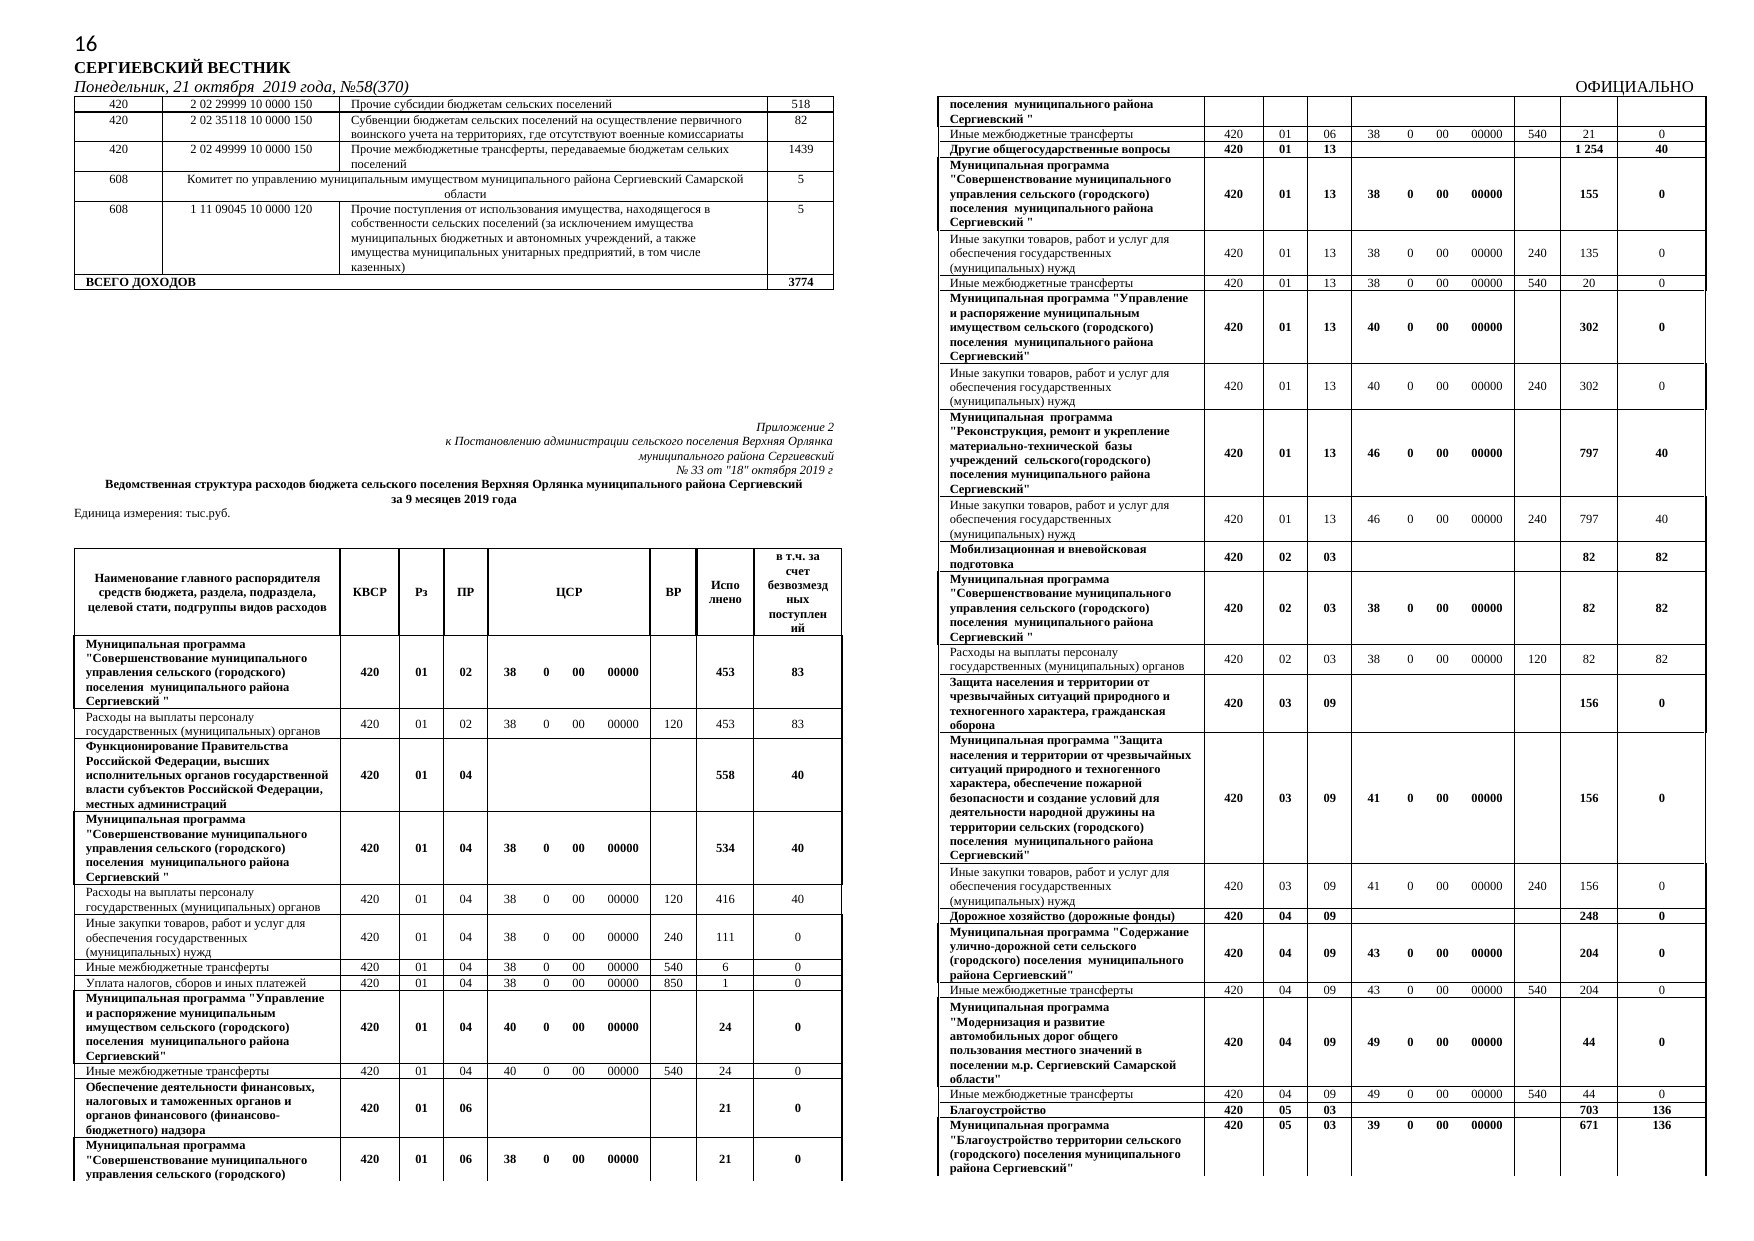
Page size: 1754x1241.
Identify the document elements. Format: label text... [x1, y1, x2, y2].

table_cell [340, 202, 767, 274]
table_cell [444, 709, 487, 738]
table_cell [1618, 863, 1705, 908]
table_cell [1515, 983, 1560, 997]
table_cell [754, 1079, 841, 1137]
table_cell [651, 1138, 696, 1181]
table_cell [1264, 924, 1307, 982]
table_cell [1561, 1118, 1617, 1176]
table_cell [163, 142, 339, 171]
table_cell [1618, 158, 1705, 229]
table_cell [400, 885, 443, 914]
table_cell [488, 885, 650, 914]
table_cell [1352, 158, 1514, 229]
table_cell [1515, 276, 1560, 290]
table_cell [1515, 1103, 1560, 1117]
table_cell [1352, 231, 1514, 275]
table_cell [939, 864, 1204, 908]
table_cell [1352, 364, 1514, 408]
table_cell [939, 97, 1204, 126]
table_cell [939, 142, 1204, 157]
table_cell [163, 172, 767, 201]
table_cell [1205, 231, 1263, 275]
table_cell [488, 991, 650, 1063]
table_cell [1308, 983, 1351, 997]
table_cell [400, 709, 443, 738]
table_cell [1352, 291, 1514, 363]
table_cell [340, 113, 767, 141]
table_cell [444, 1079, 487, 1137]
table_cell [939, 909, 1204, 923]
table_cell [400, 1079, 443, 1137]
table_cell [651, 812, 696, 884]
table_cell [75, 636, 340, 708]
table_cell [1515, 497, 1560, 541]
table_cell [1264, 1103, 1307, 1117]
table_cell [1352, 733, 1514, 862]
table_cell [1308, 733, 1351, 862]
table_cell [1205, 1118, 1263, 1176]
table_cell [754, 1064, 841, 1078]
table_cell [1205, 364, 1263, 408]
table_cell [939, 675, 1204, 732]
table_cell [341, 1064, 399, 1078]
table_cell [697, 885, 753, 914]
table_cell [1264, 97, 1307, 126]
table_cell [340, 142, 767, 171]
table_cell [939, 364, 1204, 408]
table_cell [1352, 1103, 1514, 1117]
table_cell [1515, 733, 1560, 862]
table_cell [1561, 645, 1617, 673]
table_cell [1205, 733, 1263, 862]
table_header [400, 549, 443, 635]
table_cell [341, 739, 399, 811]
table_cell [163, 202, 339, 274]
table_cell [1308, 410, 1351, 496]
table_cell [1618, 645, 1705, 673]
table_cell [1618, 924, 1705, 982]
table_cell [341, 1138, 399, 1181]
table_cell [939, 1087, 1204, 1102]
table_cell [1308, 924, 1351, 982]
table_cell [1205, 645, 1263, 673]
text к Постановлению администрации сельского поселения Верхняя Орлянка [74, 434, 834, 448]
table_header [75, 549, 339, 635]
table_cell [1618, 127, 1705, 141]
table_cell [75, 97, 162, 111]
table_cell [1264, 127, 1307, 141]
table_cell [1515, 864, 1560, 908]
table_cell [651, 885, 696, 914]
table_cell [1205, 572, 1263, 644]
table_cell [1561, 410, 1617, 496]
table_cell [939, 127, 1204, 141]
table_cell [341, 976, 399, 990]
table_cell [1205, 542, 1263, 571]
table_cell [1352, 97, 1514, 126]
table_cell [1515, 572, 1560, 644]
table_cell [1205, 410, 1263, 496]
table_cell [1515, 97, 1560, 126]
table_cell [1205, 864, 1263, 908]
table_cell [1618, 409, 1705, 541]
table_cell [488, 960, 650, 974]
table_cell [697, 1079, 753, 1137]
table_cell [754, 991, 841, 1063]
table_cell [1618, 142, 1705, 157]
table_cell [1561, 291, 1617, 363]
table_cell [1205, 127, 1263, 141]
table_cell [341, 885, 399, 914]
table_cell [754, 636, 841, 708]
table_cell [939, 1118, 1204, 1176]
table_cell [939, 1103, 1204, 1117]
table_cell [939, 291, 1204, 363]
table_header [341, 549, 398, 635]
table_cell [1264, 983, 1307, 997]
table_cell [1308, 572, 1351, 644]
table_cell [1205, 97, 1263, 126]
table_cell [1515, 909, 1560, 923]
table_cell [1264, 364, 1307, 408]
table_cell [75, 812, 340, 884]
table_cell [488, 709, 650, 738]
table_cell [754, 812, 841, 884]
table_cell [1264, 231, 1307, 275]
text Ведомственная структура расходов бюджета сельского поселения Верхняя Орлянка муниципального района Сергиевский за 9 месяцев 2019 года [74, 477, 834, 506]
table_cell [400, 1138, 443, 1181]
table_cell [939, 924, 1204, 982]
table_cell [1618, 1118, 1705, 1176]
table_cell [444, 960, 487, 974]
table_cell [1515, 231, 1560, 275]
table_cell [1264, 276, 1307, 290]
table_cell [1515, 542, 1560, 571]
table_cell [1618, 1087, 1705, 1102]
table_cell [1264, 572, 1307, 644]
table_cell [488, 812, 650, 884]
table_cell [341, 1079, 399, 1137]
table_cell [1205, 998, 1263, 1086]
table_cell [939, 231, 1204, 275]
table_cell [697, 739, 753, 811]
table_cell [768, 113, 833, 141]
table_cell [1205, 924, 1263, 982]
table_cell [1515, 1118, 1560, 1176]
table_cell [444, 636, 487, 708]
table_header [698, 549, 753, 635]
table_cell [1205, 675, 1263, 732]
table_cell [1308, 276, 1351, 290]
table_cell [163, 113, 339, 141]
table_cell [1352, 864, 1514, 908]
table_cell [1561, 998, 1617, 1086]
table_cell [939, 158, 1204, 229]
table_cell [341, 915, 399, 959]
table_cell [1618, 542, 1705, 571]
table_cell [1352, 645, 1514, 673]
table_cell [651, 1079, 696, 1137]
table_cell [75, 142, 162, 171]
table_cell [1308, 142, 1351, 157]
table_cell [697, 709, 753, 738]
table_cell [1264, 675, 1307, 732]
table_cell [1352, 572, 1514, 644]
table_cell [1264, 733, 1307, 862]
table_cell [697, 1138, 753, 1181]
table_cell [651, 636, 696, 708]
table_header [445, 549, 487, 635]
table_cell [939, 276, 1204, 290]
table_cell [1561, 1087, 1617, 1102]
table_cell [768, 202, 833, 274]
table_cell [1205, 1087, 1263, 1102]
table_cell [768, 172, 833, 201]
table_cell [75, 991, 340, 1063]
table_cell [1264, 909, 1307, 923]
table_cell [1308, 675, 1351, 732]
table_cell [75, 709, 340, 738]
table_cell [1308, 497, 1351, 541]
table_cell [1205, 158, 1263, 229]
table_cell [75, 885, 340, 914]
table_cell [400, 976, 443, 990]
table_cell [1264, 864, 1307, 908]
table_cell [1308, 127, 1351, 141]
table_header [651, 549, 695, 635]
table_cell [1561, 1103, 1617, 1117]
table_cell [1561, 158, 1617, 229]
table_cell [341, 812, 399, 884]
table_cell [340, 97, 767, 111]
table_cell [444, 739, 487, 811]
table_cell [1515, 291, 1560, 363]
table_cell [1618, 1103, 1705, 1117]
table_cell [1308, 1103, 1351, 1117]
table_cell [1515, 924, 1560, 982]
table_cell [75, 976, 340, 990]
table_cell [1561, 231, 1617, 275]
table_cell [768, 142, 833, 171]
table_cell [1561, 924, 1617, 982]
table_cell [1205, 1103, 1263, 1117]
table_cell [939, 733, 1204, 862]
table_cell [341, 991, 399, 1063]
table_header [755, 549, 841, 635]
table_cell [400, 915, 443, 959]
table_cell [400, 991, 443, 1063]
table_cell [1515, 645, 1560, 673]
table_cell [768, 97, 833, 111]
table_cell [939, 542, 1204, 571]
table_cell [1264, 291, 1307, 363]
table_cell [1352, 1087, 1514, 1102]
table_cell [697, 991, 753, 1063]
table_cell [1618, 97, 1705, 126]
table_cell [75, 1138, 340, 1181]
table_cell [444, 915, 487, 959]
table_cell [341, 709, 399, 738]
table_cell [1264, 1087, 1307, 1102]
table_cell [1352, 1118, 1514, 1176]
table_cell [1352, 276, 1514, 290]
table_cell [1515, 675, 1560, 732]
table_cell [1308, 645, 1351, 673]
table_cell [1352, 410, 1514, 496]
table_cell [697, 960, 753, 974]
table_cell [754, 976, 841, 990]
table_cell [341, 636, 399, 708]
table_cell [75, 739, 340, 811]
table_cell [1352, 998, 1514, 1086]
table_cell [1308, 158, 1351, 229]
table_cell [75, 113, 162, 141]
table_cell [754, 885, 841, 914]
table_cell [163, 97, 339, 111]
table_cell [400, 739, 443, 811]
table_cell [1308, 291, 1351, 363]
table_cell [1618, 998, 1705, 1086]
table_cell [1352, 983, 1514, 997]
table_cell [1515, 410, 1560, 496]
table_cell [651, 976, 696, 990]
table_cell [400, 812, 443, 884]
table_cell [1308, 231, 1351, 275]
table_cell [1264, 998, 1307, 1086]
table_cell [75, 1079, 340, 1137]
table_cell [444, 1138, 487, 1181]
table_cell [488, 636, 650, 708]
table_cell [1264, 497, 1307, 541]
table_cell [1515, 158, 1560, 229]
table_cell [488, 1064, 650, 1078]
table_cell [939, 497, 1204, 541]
text Единица измерения: тыс.руб. [74, 506, 834, 520]
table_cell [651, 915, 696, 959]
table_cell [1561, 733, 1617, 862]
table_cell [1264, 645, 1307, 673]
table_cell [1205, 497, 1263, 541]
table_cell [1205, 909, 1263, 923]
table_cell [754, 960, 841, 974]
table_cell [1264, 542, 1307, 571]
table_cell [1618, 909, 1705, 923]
text Приложение 2 [74, 419, 834, 434]
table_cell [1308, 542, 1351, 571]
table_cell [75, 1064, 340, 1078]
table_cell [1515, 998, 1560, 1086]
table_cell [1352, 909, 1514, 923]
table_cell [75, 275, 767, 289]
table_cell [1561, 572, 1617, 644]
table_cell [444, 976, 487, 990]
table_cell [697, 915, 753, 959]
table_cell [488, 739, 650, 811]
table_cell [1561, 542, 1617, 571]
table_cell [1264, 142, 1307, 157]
text № 33 от "18" октября 2019 г [74, 463, 834, 477]
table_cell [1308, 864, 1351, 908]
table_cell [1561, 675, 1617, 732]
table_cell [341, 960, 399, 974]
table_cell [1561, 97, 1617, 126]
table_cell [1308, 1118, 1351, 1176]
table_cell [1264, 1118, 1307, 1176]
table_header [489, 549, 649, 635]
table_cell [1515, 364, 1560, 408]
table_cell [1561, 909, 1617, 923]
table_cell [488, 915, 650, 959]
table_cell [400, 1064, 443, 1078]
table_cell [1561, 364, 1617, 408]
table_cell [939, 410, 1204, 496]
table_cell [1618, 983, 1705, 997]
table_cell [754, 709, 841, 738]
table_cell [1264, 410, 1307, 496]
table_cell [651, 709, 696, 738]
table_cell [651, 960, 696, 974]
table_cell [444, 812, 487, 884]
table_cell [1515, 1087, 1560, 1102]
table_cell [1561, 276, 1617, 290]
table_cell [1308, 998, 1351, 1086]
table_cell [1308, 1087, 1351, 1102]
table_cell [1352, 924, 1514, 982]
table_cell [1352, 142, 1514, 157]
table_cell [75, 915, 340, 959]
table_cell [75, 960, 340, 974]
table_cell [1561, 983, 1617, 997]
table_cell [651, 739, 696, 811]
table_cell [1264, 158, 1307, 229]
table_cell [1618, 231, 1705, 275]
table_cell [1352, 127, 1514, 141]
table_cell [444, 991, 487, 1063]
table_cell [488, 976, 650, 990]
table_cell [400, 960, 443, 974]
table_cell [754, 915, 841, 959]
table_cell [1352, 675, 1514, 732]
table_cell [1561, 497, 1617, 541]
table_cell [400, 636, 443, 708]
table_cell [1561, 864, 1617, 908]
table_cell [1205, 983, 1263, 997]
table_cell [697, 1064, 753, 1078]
text муниципального района Сергиевский [74, 448, 834, 463]
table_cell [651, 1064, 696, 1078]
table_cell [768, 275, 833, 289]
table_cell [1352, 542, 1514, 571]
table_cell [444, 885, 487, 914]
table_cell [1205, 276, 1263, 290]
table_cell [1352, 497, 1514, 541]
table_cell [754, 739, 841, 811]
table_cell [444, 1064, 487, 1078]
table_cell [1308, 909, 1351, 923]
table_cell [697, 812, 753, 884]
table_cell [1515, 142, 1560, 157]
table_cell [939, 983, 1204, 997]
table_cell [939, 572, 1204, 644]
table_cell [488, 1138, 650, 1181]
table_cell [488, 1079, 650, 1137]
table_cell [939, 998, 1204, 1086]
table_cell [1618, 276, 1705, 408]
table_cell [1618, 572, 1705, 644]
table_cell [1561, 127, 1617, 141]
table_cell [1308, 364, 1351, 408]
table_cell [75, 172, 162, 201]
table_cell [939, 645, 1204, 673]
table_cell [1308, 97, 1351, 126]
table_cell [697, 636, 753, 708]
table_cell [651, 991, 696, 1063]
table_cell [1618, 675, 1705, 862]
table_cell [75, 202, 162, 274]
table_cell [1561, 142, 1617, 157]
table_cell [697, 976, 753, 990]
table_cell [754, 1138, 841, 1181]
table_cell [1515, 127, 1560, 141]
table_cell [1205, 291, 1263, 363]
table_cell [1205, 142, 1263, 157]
